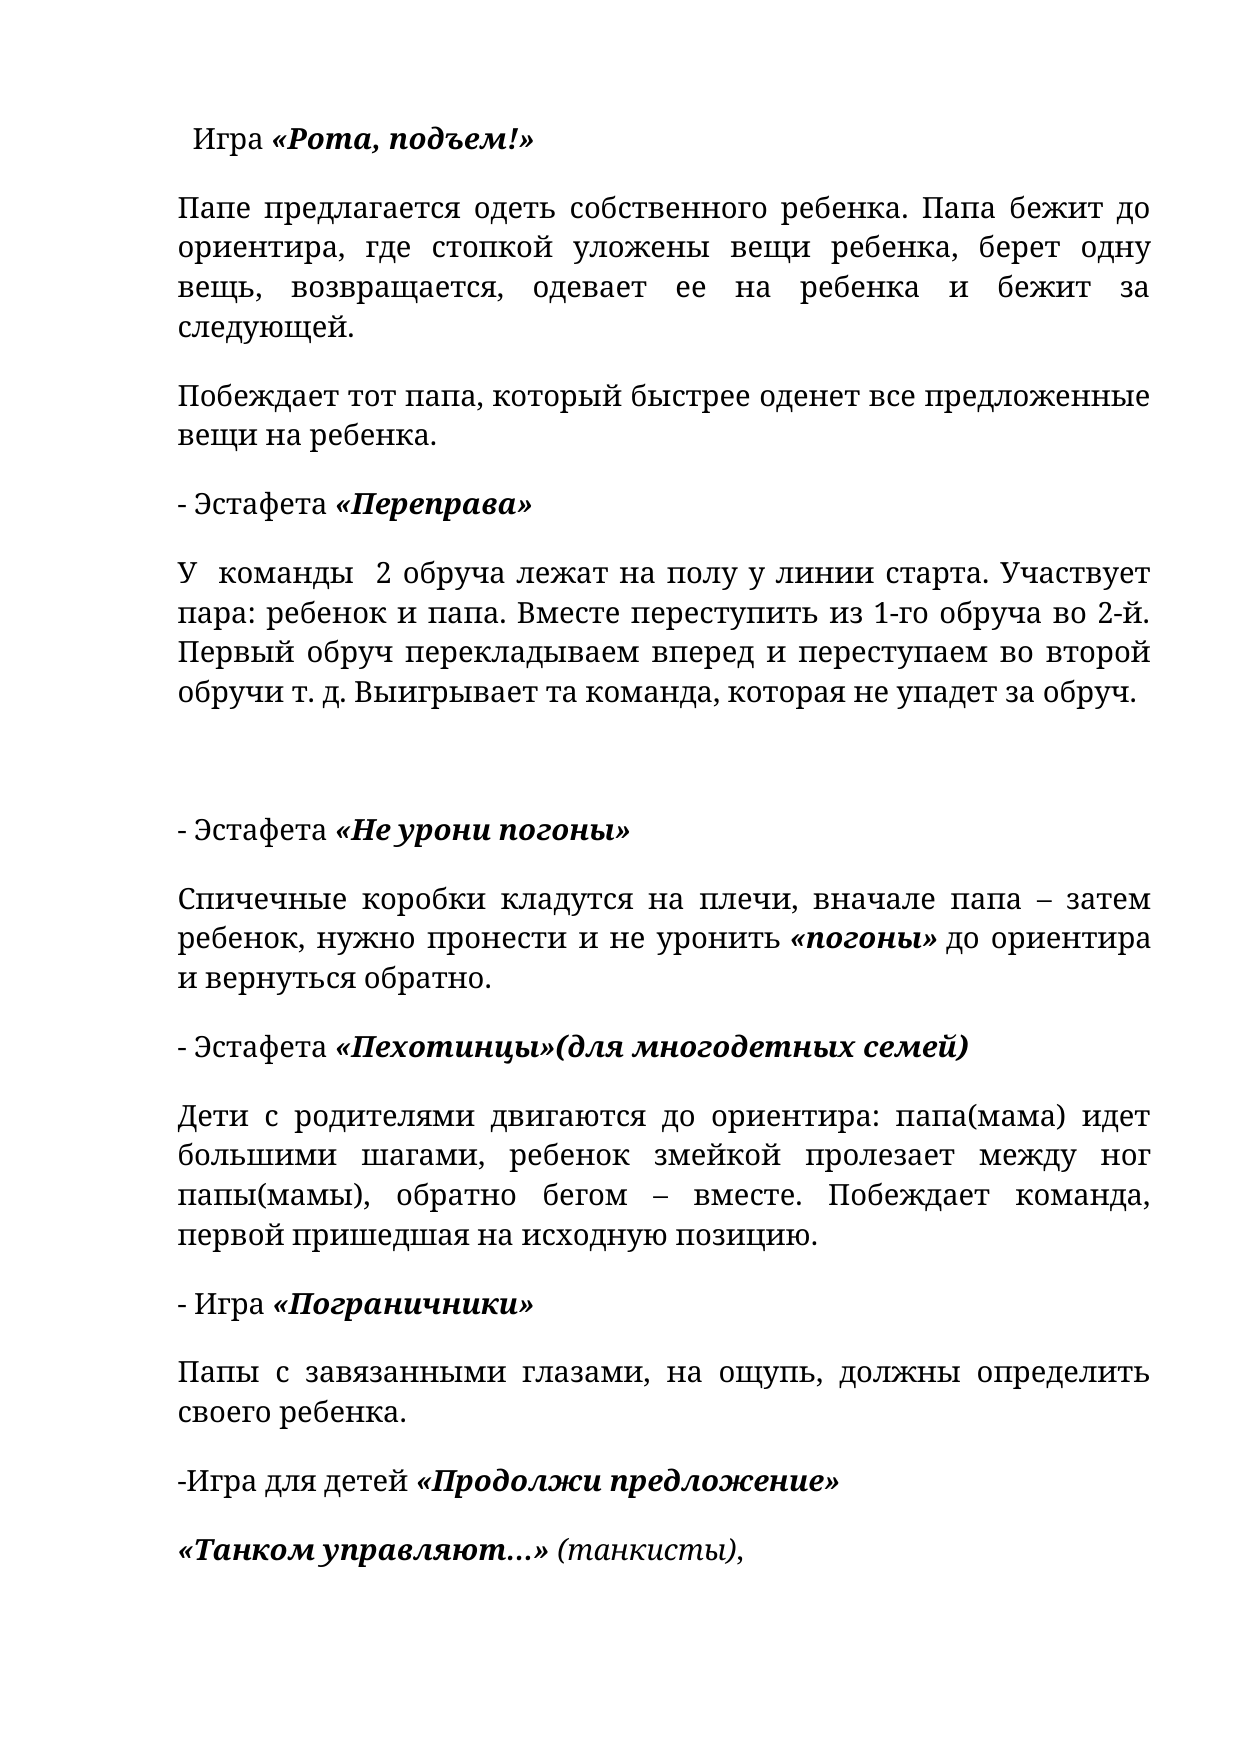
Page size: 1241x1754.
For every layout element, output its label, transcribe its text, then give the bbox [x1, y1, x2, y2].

text - Эстафета «Не урони погоны» [177, 809, 1152, 849]
text Дети с родителями двигаются до ориентира: папа(мама) идет большими шагами, ребенок змейкой пролезает между ног папы(мамы), обратно бегом – вместе. Побеждает команда, первой пришедшая на исходную позицию. [177, 1095, 1152, 1254]
text - Игра «Пограничники» [177, 1283, 1152, 1323]
text У команды 2 обруча лежат на полу у линии старта. Участвует пара: ребенок и папа. Вместе переступить из 1-го обруча во 2-й. Первый обруч перекладываем вперед и переступаем во второй обручи т. д. Выигрывает та команда, которая не упадет за обруч. [177, 552, 1152, 711]
text Папы с завязанными глазами, на ощупь, должны определить своего ребенка. [177, 1352, 1152, 1431]
text Побеждает тот папа, который быстрее оденет все предложенные вещи на ребенка. [177, 375, 1152, 454]
text -Игра для детей «Продолжи предложение» [177, 1460, 1152, 1500]
text Игра «Рота, подъем!» [177, 118, 1152, 158]
text «Танком управляют…» (танкисты), [177, 1529, 1152, 1569]
text Спичечные коробки кладутся на плечи, вначале папа – затем ребенок, нужно пронести и не уронить «погоны» до ориентира и вернуться обратно. [177, 878, 1152, 997]
text - Эстафета «Пехотинцы»(для многодетных семей) [177, 1026, 1152, 1066]
text Папе предлагается одеть собственного ребенка. Папа бежит до ориентира, где стопкой уложены вещи ребенка, берет одну вещь, возвращается, одевает ее на ребенка и бежит за следующей. [177, 187, 1152, 346]
text - Эстафета «Переправа» [177, 483, 1152, 523]
